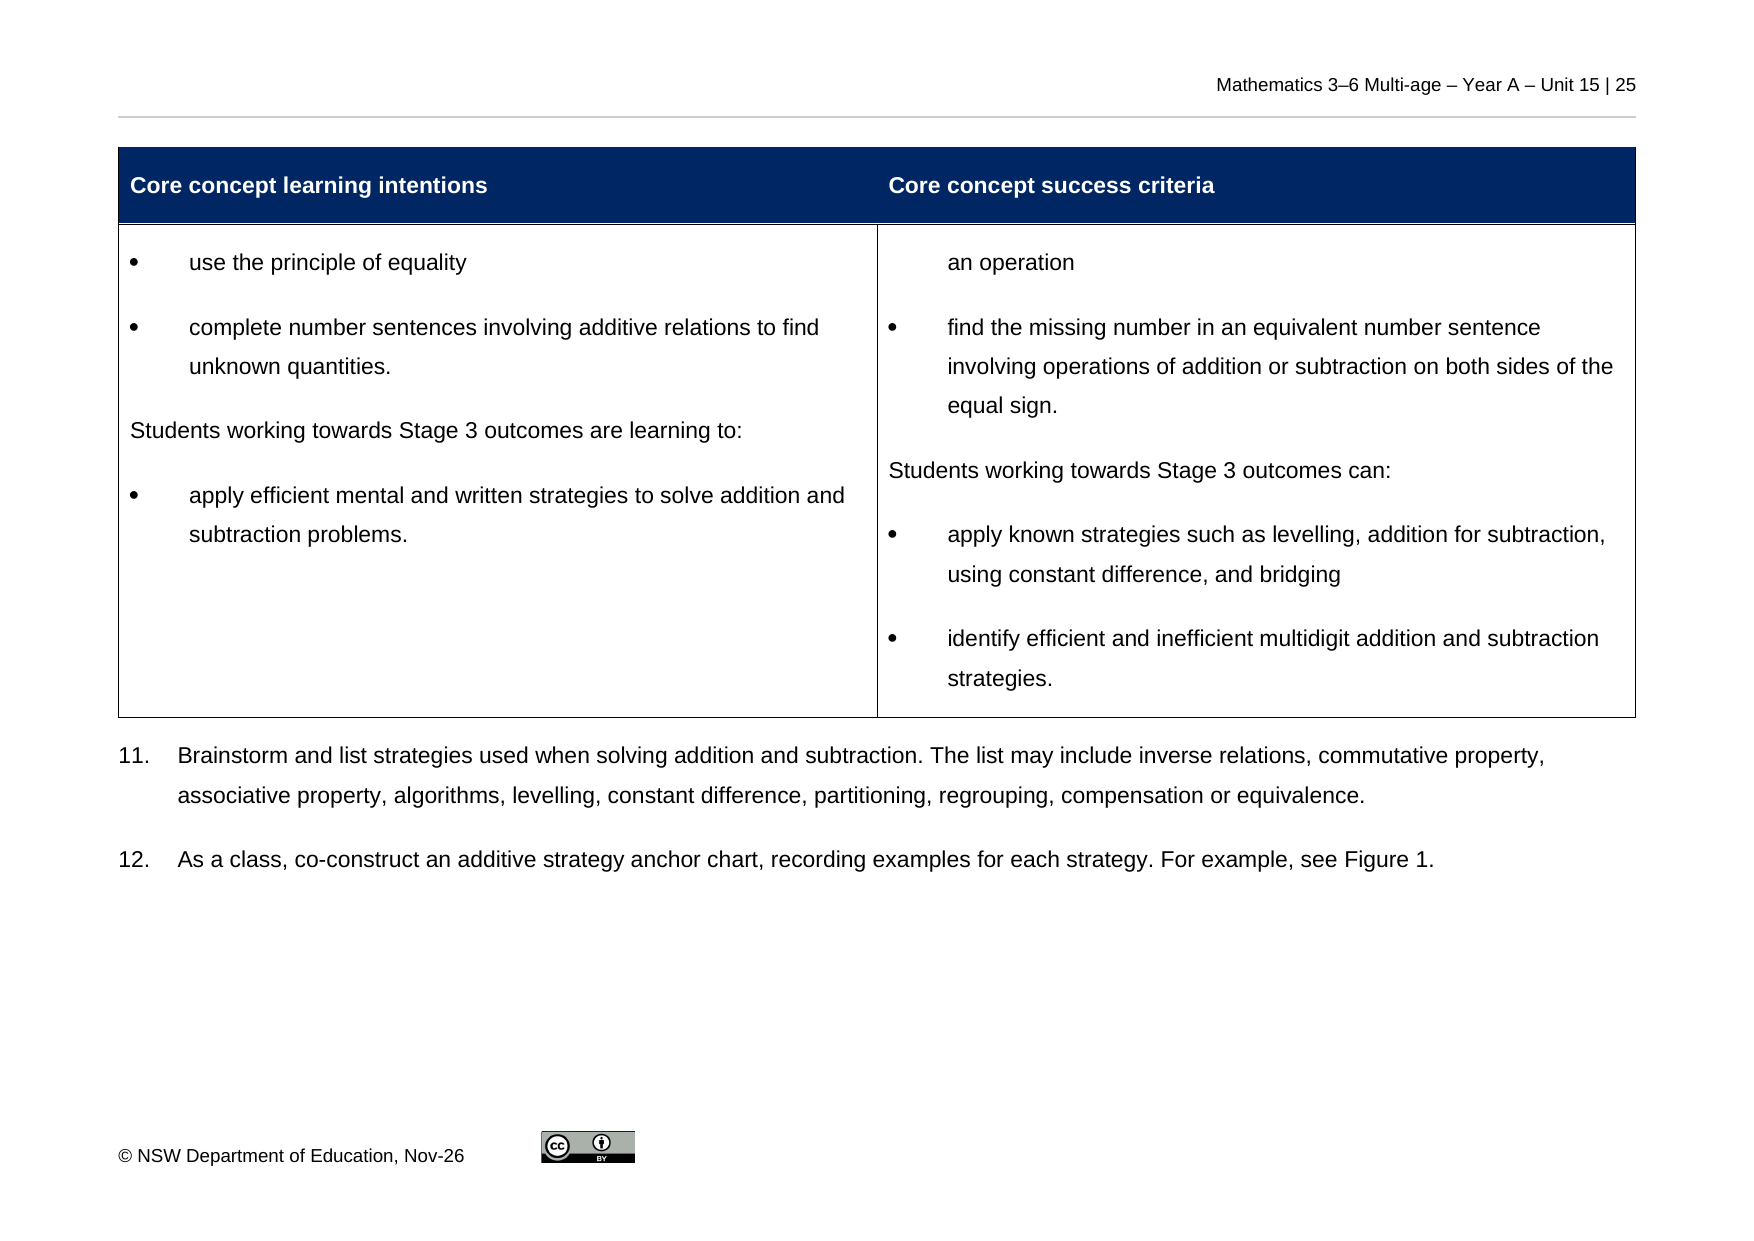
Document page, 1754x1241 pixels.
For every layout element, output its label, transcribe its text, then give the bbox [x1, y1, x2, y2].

table_header Core concept success criteria [877, 147, 1635, 223]
picture [541, 1131, 635, 1163]
table_header Core concept learning intentions [119, 147, 877, 223]
list Brainstorm and list strategies used when solving addition and subtraction. The list may include inverse relations, commutative property, associative property, algorithms, levelling, constant difference, partitioning, regrouping, compensation or equivalence. [118, 742, 1636, 808]
list As a class, co-construct an additive strategy anchor chart, recording examples for each strategy. For example, see Figure 1. [118, 846, 1636, 873]
